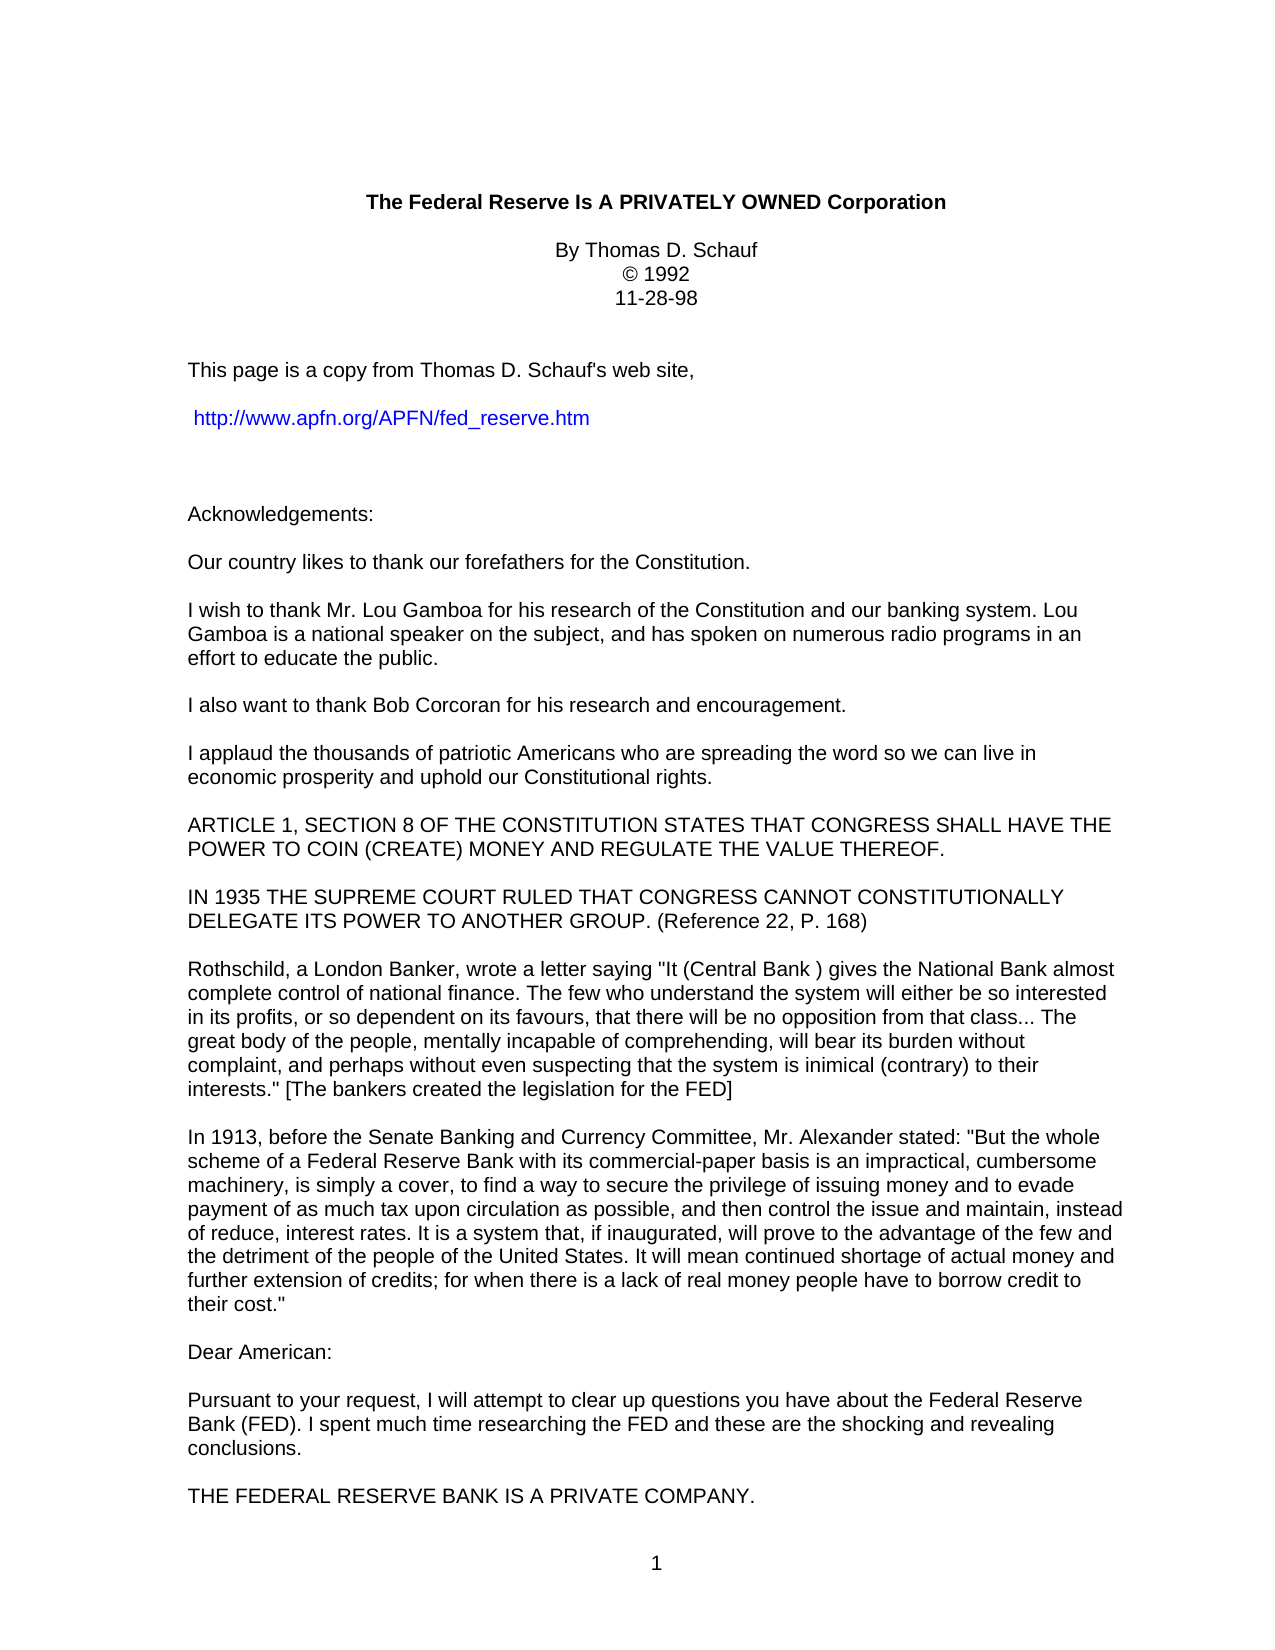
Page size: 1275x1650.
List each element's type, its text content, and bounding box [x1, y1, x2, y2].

text THE FEDERAL RESERVE BANK IS A PRIVATE COMPANY. [187, 1484, 1125, 1508]
text I applaud the thousands of patriotic Americans who are spreading the word so we can live in economic prosperity and uphold our Constitutional rights. [187, 741, 1125, 789]
text The Federal Reserve Is A PRIVATELY OWNED Corporation [187, 190, 1125, 214]
text In 1913, before the Senate Banking and Currency Committee, Mr. Alexander stated: "But the whole scheme of a Federal Reserve Bank with its commercial-paper basis is an impractical, cumbersome machinery, is simply a cover, to find a way to secure the privilege of issuing money and to evade payment of as much tax upon circulation as possible, and then control the issue and maintain, instead of reduce, interest rates. It is a system that, if inaugurated, will prove to the advantage of the few and the detriment of the people of the United States. It will mean continued shortage of actual money and further extension of credits; for when there is a lack of real money people have to borrow credit to their cost." [187, 1124, 1125, 1316]
text Acknowledgements: [187, 502, 1125, 526]
text I wish to thank Mr. Lou Gamboa for his research of the Constitution and our banking system. Lou Gamboa is a national speaker on the subject, and has spoken on numerous radio programs in an effort to educate the public. [187, 597, 1125, 669]
text Our country likes to thank our forefathers for the Constitution. [187, 549, 1125, 573]
text This page is a copy from Thomas D. Schauf's web site, [187, 358, 1125, 382]
text I also want to thank Bob Corcoran for his research and encouragement. [187, 693, 1125, 717]
text IN 1935 THE SUPREME COURT RULED THAT CONGRESS CANNOT CONSTITUTIONALLY DELEGATE ITS POWER TO ANOTHER GROUP. (Reference 22, P. 168) [187, 885, 1125, 933]
text © 1992 [187, 262, 1125, 286]
text 11-28-98 [187, 286, 1125, 310]
text Dear American: [187, 1340, 1125, 1364]
text By Thomas D. Schauf [187, 238, 1125, 262]
text ARTICLE 1, SECTION 8 OF THE CONSTITUTION STATES THAT CONGRESS SHALL HAVE THE POWER TO COIN (CREATE) MONEY AND REGULATE THE VALUE THEREOF. [187, 813, 1125, 861]
text Rothschild, a London Banker, wrote a letter saying "It (Central Bank ) gives the National Bank almost complete control of national finance. The few who understand the system will either be so interested in its profits, or so dependent on its favours, that there will be no opposition from that class... The great body of the people, mentally incapable of comprehending, will bear its burden without complaint, and perhaps without even suspecting that the system is inimical (contrary) to their interests." [The bankers created the legislation for the FED] [187, 957, 1125, 1101]
text Pursuant to your request, I will attempt to clear up questions you have about the Federal Reserve Bank (FED). I spent much time researching the FED and these are the shocking and revealing conclusions. [187, 1388, 1125, 1460]
text http://www.apfn.org/APFN/fed_reserve.htm [187, 406, 1125, 430]
